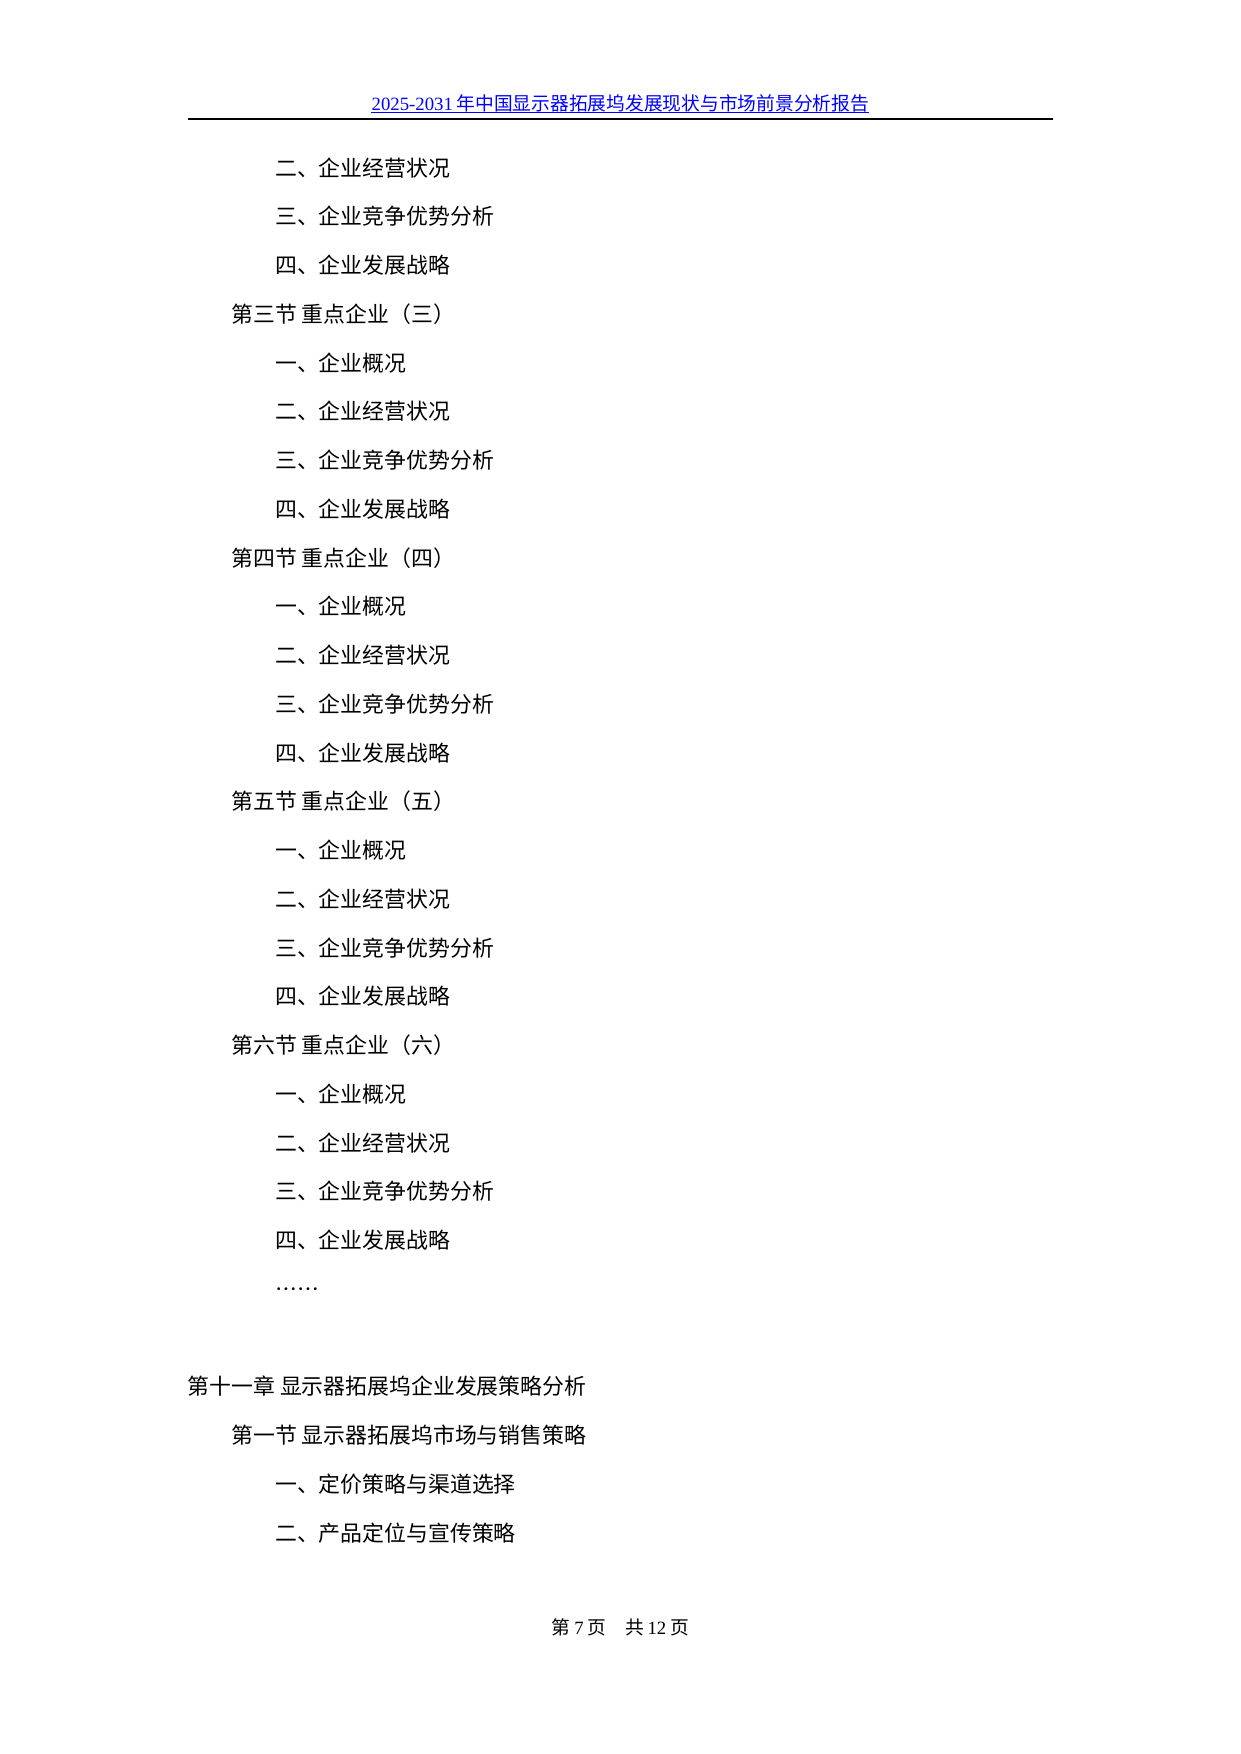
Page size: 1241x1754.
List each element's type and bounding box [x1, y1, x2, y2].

text [187, 150, 1053, 1548]
